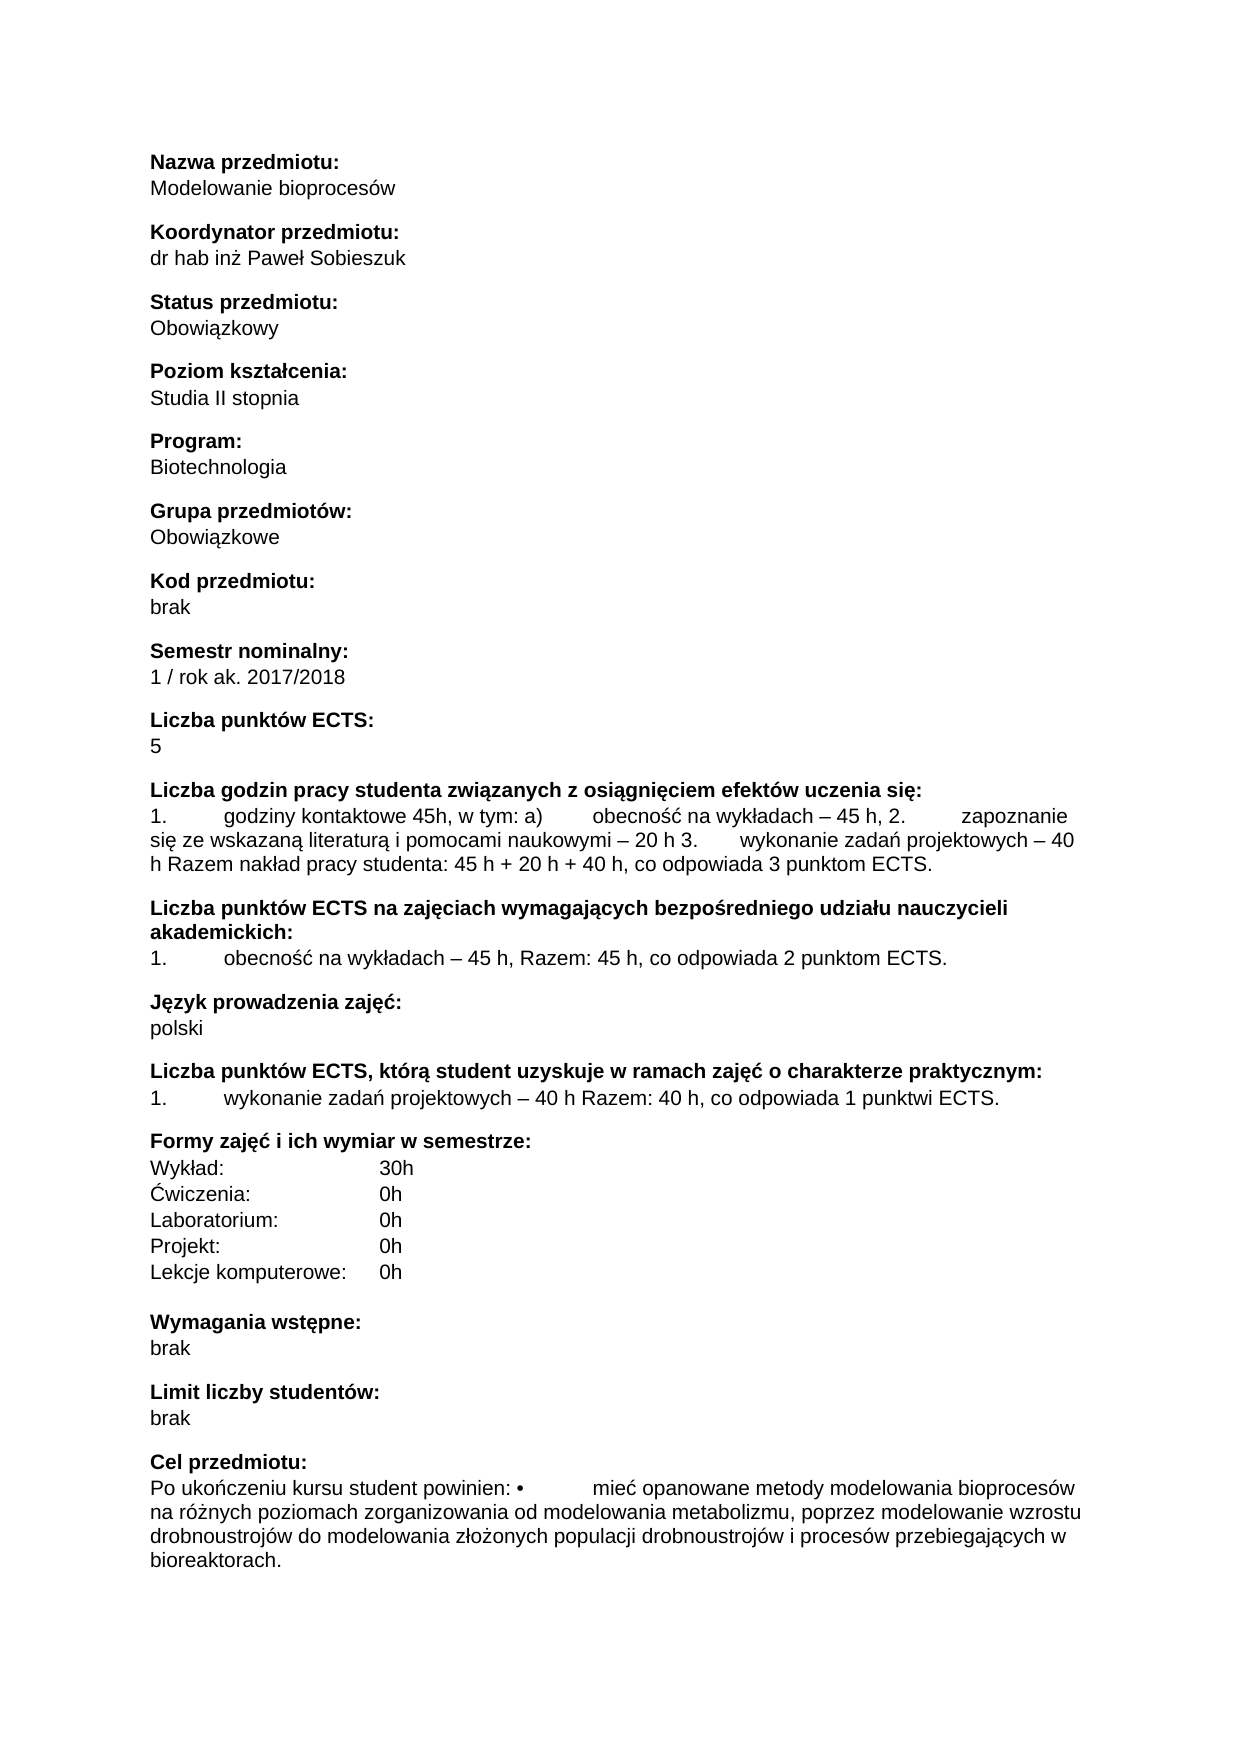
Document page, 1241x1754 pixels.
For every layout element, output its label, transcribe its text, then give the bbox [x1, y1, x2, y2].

text 1. godziny kontaktowe 45h, w tym: a) obecność na wykładach – 45 h, 2. zapoznanie się ze wskazaną literaturą i pomocami naukowymi – 20 h 3. wykonanie zadań projektowych – 40 h Razem nakład pracy studenta: 45 h + 20 h + 40 h, co odpowiada 3 punktom ECTS. [150, 804, 1090, 876]
text 1. obecność na wykładach – 45 h, Razem: 45 h, co odpowiada 2 punktom ECTS. [150, 946, 1090, 970]
text 1. wykonanie zadań projektowych – 40 h Razem: 40 h, co odpowiada 1 punktwi ECTS. [150, 1085, 1090, 1109]
text Liczba punktów ECTS: [150, 708, 1090, 732]
text Obowiązkowy [150, 316, 1090, 339]
text polski [150, 1016, 1090, 1039]
text 5 [150, 734, 1090, 758]
text Koordynator przedmiotu: [150, 220, 1090, 244]
text 1 / rok ak. 2017/2018 [150, 664, 1090, 688]
text Liczba punktów ECTS na zajęciach wymagających bezpośredniego udziału nauczycieli akademickich: [150, 896, 1090, 944]
text Grupa przedmiotów: [150, 499, 1090, 523]
table_cell Lekcje komputerowe: [140, 1260, 367, 1284]
table_cell 0h [369, 1258, 597, 1284]
text brak [150, 1336, 1090, 1360]
text Liczba punktów ECTS, którą student uzyskuje w ramach zajęć o charakterze praktycznym: [150, 1059, 1090, 1083]
text brak [150, 595, 1090, 619]
text Semestr nominalny: [150, 638, 1090, 662]
text brak [150, 1406, 1090, 1430]
text Obowiązkowe [150, 525, 1090, 549]
text dr hab inż Paweł Sobieszuk [150, 246, 1090, 270]
table_cell 0h [369, 1206, 597, 1232]
text Po ukończeniu kursu student powinien: • mieć opanowane metody modelowania bioprocesów na różnych poziomach zorganizowania od modelowania metabolizmu, poprzez modelowanie wzrostu drobnoustrojów do modelowania złożonych populacji drobnoustrojów i procesów przebiegających w bioreaktorach. [150, 1476, 1090, 1571]
table_cell Laboratorium: [140, 1208, 367, 1232]
text Język prowadzenia zajęć: [150, 989, 1090, 1013]
text Liczba godzin pracy studenta związanych z osiągnięciem efektów uczenia się: [150, 778, 1090, 802]
table_cell 0h [369, 1180, 597, 1206]
text Limit liczby studentów: [150, 1380, 1090, 1404]
table_cell Ćwiczenia: [140, 1182, 367, 1206]
text Kod przedmiotu: [150, 569, 1090, 593]
table_header Wykład: [140, 1156, 367, 1180]
text Wymagania wstępne: [150, 1310, 1090, 1334]
table_cell 0h [369, 1232, 597, 1258]
text Poziom kształcenia: [150, 359, 1090, 383]
text Cel przedmiotu: [150, 1449, 1090, 1473]
text Program: [150, 429, 1090, 453]
text Nazwa przedmiotu: [150, 150, 1090, 174]
text Modelowanie bioprocesów [150, 176, 1090, 200]
table_cell Projekt: [140, 1234, 367, 1258]
text Status przedmiotu: [150, 289, 1090, 313]
table_header 30h [369, 1156, 597, 1180]
text Studia II stopnia [150, 385, 1090, 409]
text Formy zajęć i ich wymiar w semestrze: [150, 1129, 1090, 1153]
text Biotechnologia [150, 455, 1090, 479]
